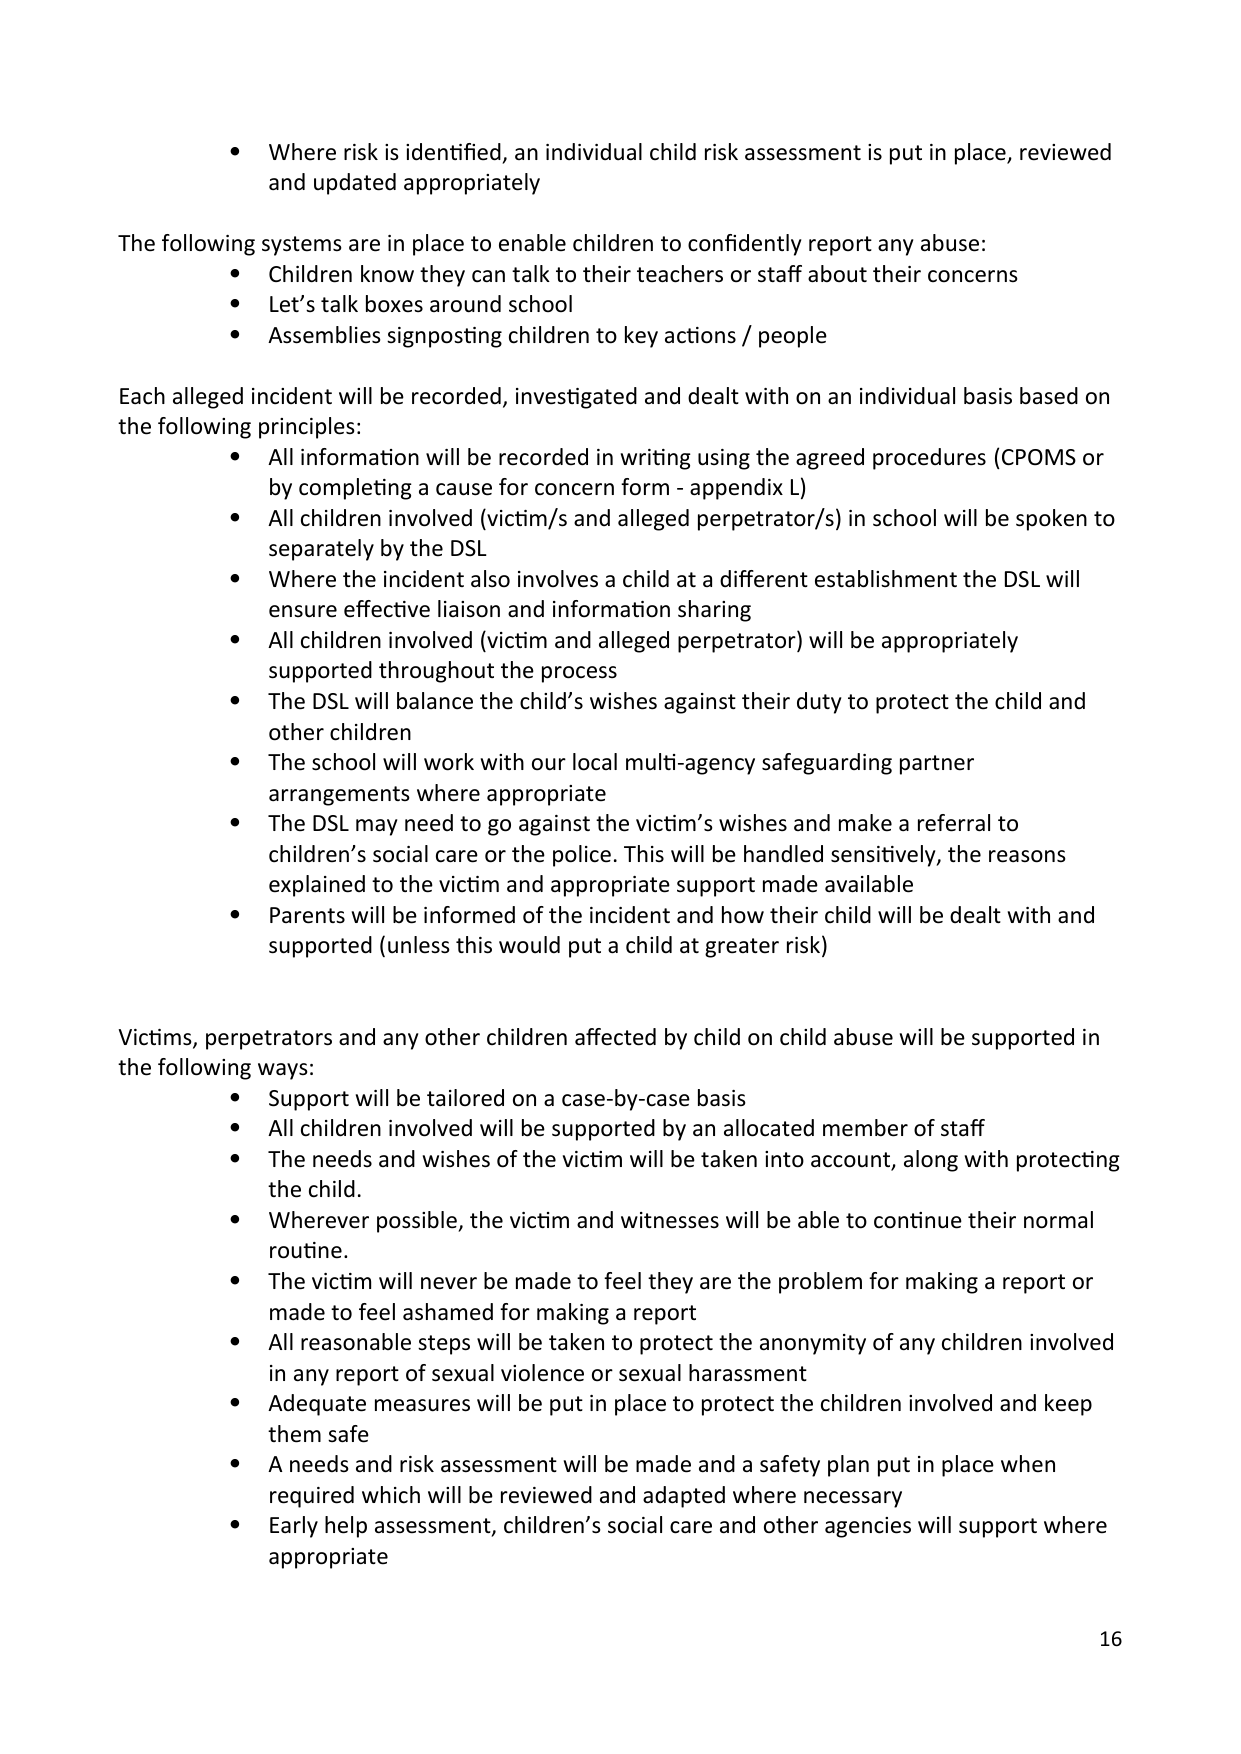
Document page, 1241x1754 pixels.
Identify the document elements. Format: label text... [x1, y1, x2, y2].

list Where risk is identified, an individual child risk assessment is put in place, reviewed and updated appropriately [231, 136, 1122, 197]
list All information will be recorded in writing using the agreed procedures (CPOMS or by completing a cause for concern form - appendix L) [231, 441, 1122, 502]
list All children involved will be supported by an allocated member of staff [231, 1112, 1122, 1143]
list Where the incident also involves a child at a different establishment the DSL will ensure effective liaison and information sharing [231, 563, 1122, 624]
list The victim will never be made to feel they are the problem for making a report or made to feel ashamed for making a report [231, 1265, 1122, 1326]
list All reasonable steps will be taken to protect the anonymity of any children involved in any report of sexual violence or sexual harassment [231, 1326, 1122, 1387]
list The needs and wishes of the victim will be taken into account, along with protecting the child. [231, 1143, 1122, 1204]
list Parents will be informed of the incident and how their child will be dealt with and supported (unless this would put a child at greater risk) [231, 899, 1122, 960]
list A needs and risk assessment will be made and a safety plan put in place when required which will be reviewed and adapted where necessary [231, 1448, 1122, 1509]
list Support will be tailored on a case-by-case basis [231, 1082, 1122, 1112]
list Assemblies signposting children to key actions / people [231, 319, 1122, 349]
list Early help assessment, children’s social care and other agencies will support where appropriate [231, 1509, 1122, 1570]
list The school will work with our local multi-agency safeguarding partner arrangements where appropriate [231, 746, 1122, 807]
text Each alleged incident will be recorded, investigated and dealt with on an individual basis based on the following principles: [118, 380, 1122, 441]
list Children know they can talk to their teachers or staff about their concerns [231, 258, 1122, 288]
list Wherever possible, the victim and witnesses will be able to continue their normal routine. [231, 1204, 1122, 1265]
list The DSL may need to go against the victim’s wishes and make a referral to children’s social care or the police. This will be handled sensitively, the reasons explained to the victim and appropriate support made available [231, 807, 1122, 899]
text Victims, perpetrators and any other children affected by child on child abuse will be supported in the following ways: [118, 1021, 1122, 1082]
list All children involved (victim and alleged perpetrator) will be appropriately supported throughout the process [231, 624, 1122, 685]
list The DSL will balance the child’s wishes against their duty to protect the child and other children [231, 685, 1122, 746]
list Adequate measures will be put in place to protect the children involved and keep them safe [231, 1387, 1122, 1448]
list All children involved (victim/s and alleged perpetrator/s) in school will be spoken to separately by the DSL [231, 502, 1122, 563]
text The following systems are in place to enable children to confidently report any abuse: [118, 227, 1122, 258]
list Let’s talk boxes around school [231, 288, 1122, 319]
